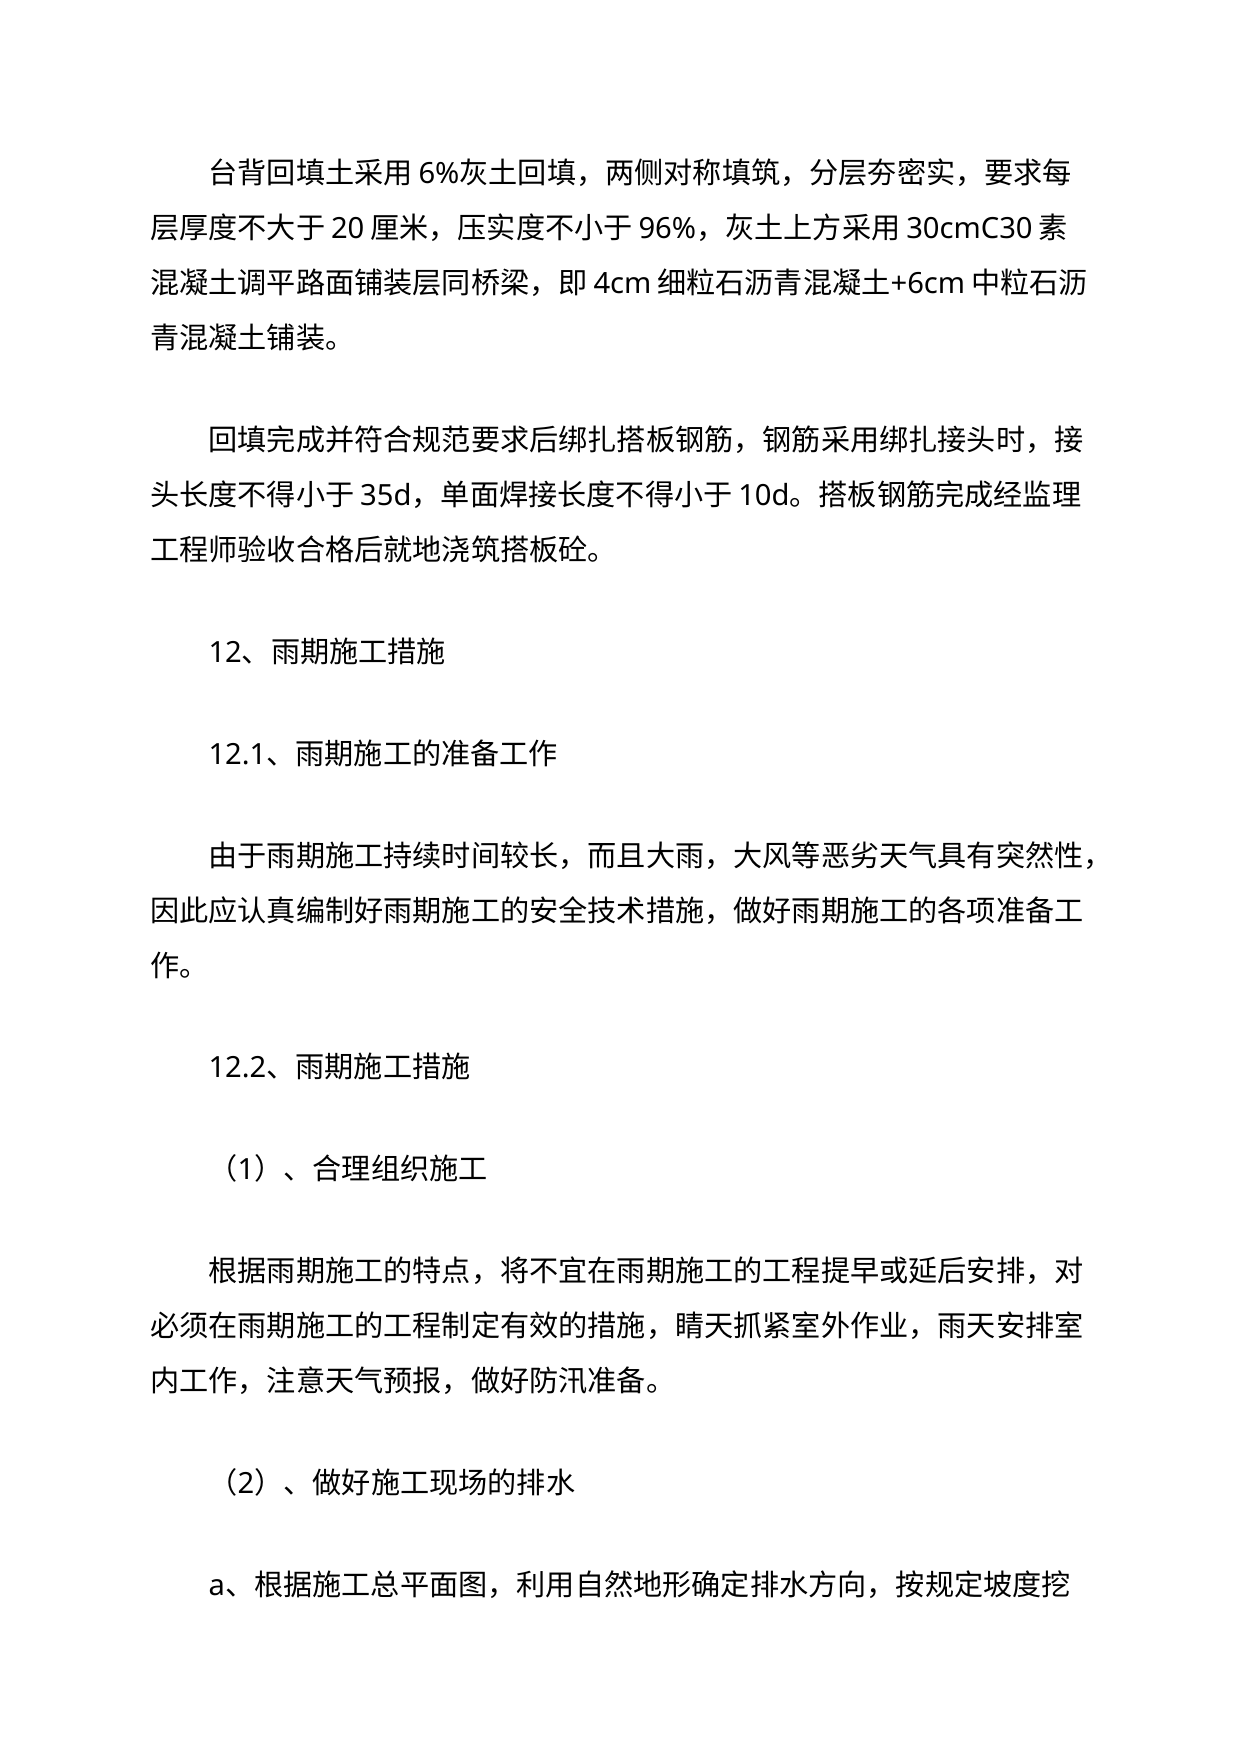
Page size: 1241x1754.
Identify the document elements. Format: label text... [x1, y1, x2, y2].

text 12.2、雨期施工措施 [150, 1044, 1090, 1086]
text 由于雨期施工持续时间较长，而且大雨，大风等恶劣天气具有突然性，因此应认真编制好雨期施工的安全技术措施，做好雨期施工的各项准备工作。 [150, 832, 1090, 984]
text 台背回填土采用6%灰土回填，两侧对称填筑，分层夯密实，要求每层厚度不大于20厘米，压实度不小于96%，灰土上方采用30cmC30素混凝土调平路面铺装层同桥梁，即4cm细粒石沥青混凝土+6cm中粒石沥青混凝土铺装。 [150, 150, 1090, 357]
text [150, 1561, 1090, 1604]
text （1）、合理组织施工 [150, 1146, 1090, 1188]
text （2）、做好施工现场的排水 [150, 1459, 1090, 1502]
text 回填完成并符合规范要求后绑扎搭板钢筋，钢筋采用绑扎接头时，接头长度不得小于35d，单面焊接长度不得小于10d。搭板钢筋完成经监理工程师验收合格后就地浇筑搭板砼。 [150, 417, 1090, 569]
text 12、雨期施工措施 [150, 628, 1090, 671]
text 根据雨期施工的特点，将不宜在雨期施工的工程提早或延后安排，对必须在雨期施工的工程制定有效的措施，睛天抓紧室外作业，雨天安排室内工作，注意天气预报，做好防汛准备。 [150, 1248, 1090, 1400]
text 12.1、雨期施工的准备工作 [150, 730, 1090, 773]
